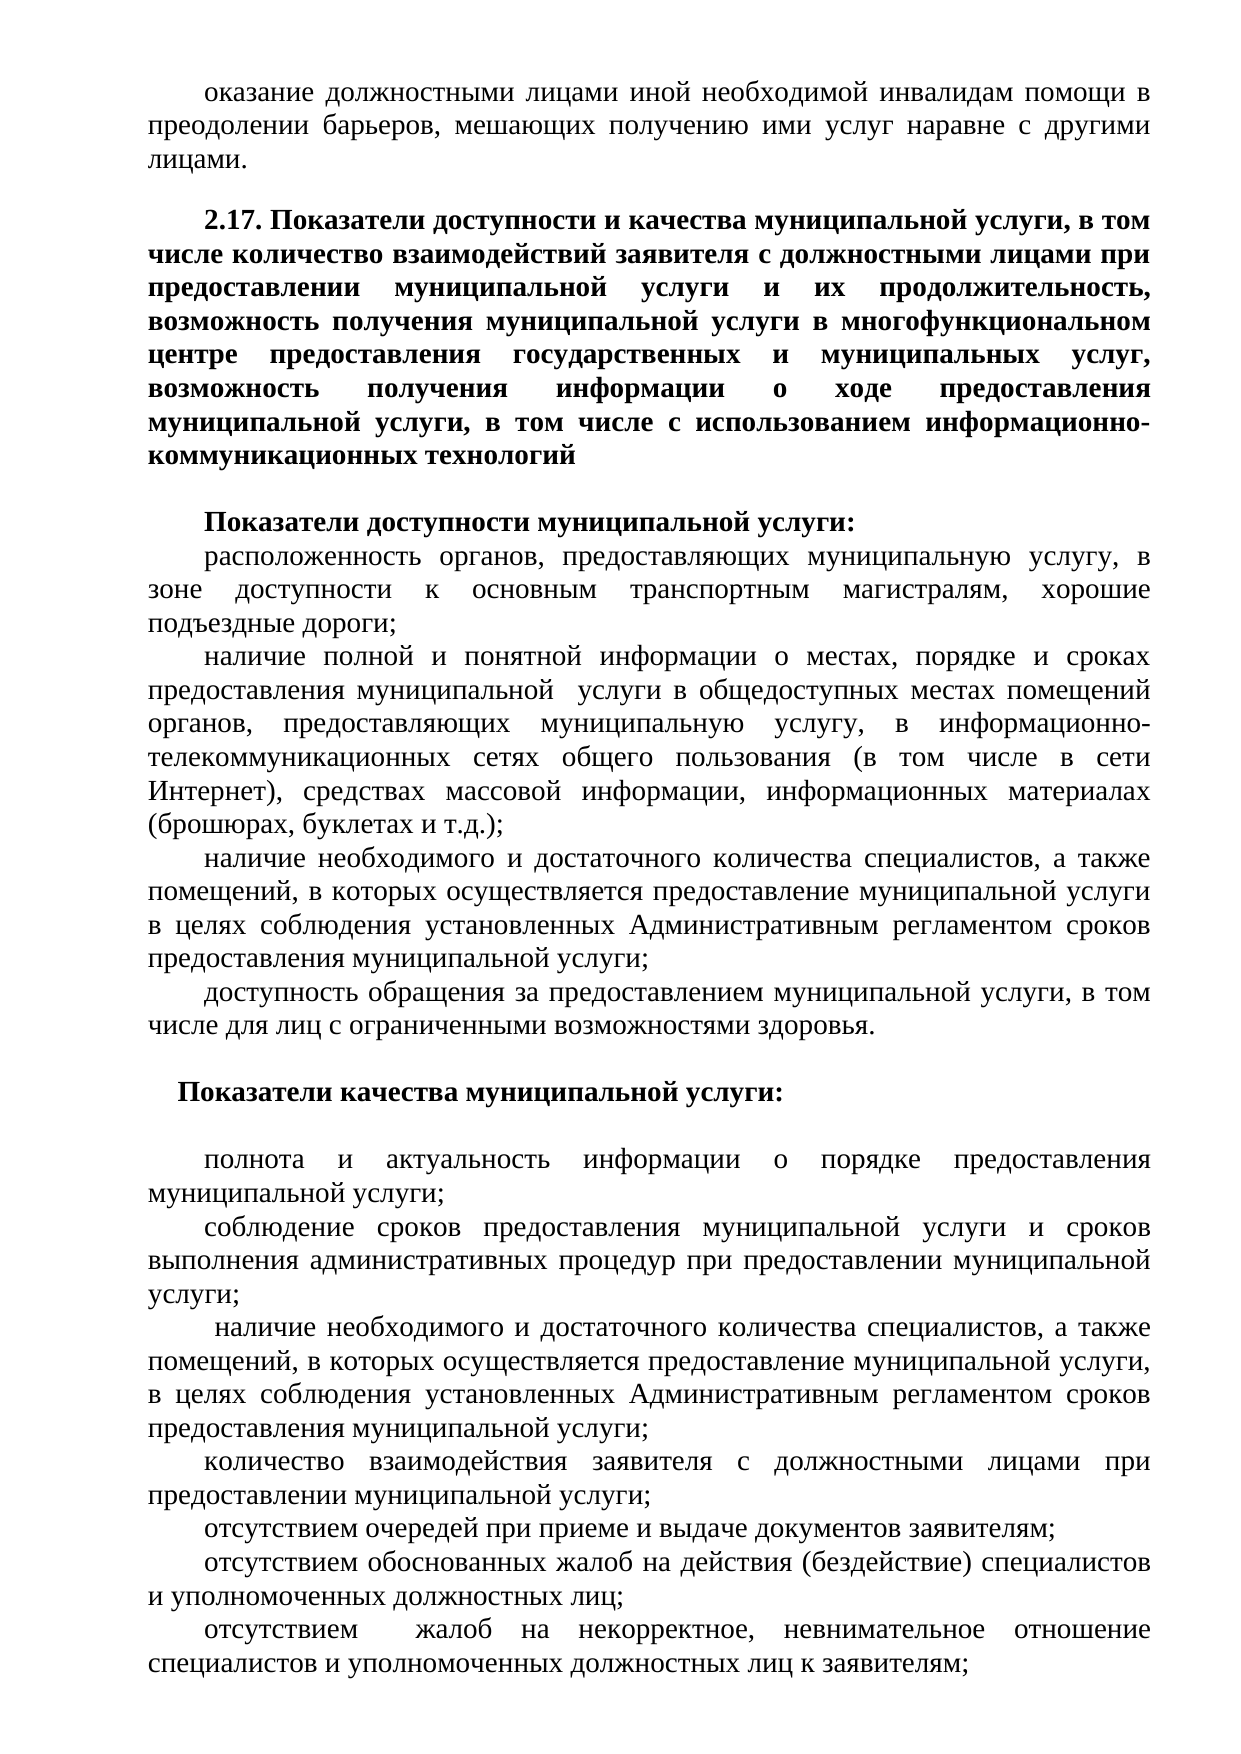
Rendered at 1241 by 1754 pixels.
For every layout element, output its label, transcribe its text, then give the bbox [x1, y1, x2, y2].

text соблюдение сроков предоставления муниципальной услуги и сроков выполнения административных процедур при предоставлении муниципальной услуги; [148, 1209, 1152, 1309]
text полнота и актуальность информации о порядке предоставления муниципальной услуги; [148, 1142, 1152, 1209]
text отсутствием жалоб на некорректное, невнимательное отношение специалистов и уполномоченных должностных лиц к заявителям; [148, 1611, 1152, 1678]
text наличие необходимого и достаточного количества специалистов, а также помещений, в которых осуществляется предоставление муниципальной услуги в целях соблюдения установленных Административным регламентом сроков предоставления муниципальной услуги; [148, 840, 1152, 974]
text отсутствием очередей при приеме и выдаче документов заявителям; [148, 1511, 1152, 1544]
text расположенность органов, предоставляющих муниципальную услугу, в зоне доступности к основным транспортным магистралям, хорошие подъездные дороги; [148, 538, 1152, 638]
text 2.17. Показатели доступности и качества муниципальной услуги, в том числе количество взаимодействий заявителя с должностными лицами при предоставлении муниципальной услуги и их продолжительность, возможность получения муниципальной услуги в многофункциональном центре предоставления государственных и муниципальных услуг, возможность получения информации о ходе предоставления муниципальной услуги, в том числе с использованием информационно-коммуникационных технологий [148, 202, 1152, 471]
text количество взаимодействия заявителя с должностными лицами при предоставлении муниципальной услуги; [148, 1443, 1152, 1511]
text наличие необходимого и достаточного количества специалистов, а также помещений, в которых осуществляется предоставление муниципальной услуги, в целях соблюдения установленных Административным регламентом сроков предоставления муниципальной услуги; [148, 1309, 1152, 1443]
text отсутствием обоснованных жалоб на действия (бездействие) специалистов и уполномоченных должностных лиц; [148, 1544, 1152, 1611]
text Показатели качества муниципальной услуги: [148, 1074, 1152, 1108]
text Показатели доступности муниципальной услуги: [148, 504, 1152, 538]
text оказание должностными лицами иной необходимой инвалидам помощи в преодолении барьеров, мешающих получению ими услуг наравне с другими лицами. [148, 74, 1152, 174]
text доступность обращения за предоставлением муниципальной услуги, в том числе для лиц с ограниченными возможностями здоровья. [148, 974, 1152, 1041]
text наличие полной и понятной информации о местах, порядке и сроках предоставления муниципальной услуги в общедоступных местах помещений органов, предоставляющих муниципальную услугу, в информационно-телекоммуникационных сетях общего пользования (в том числе в сети Интернет), средствах массовой информации, информационных материалах (брошюрах, буклетах и т.д.); [148, 638, 1152, 840]
